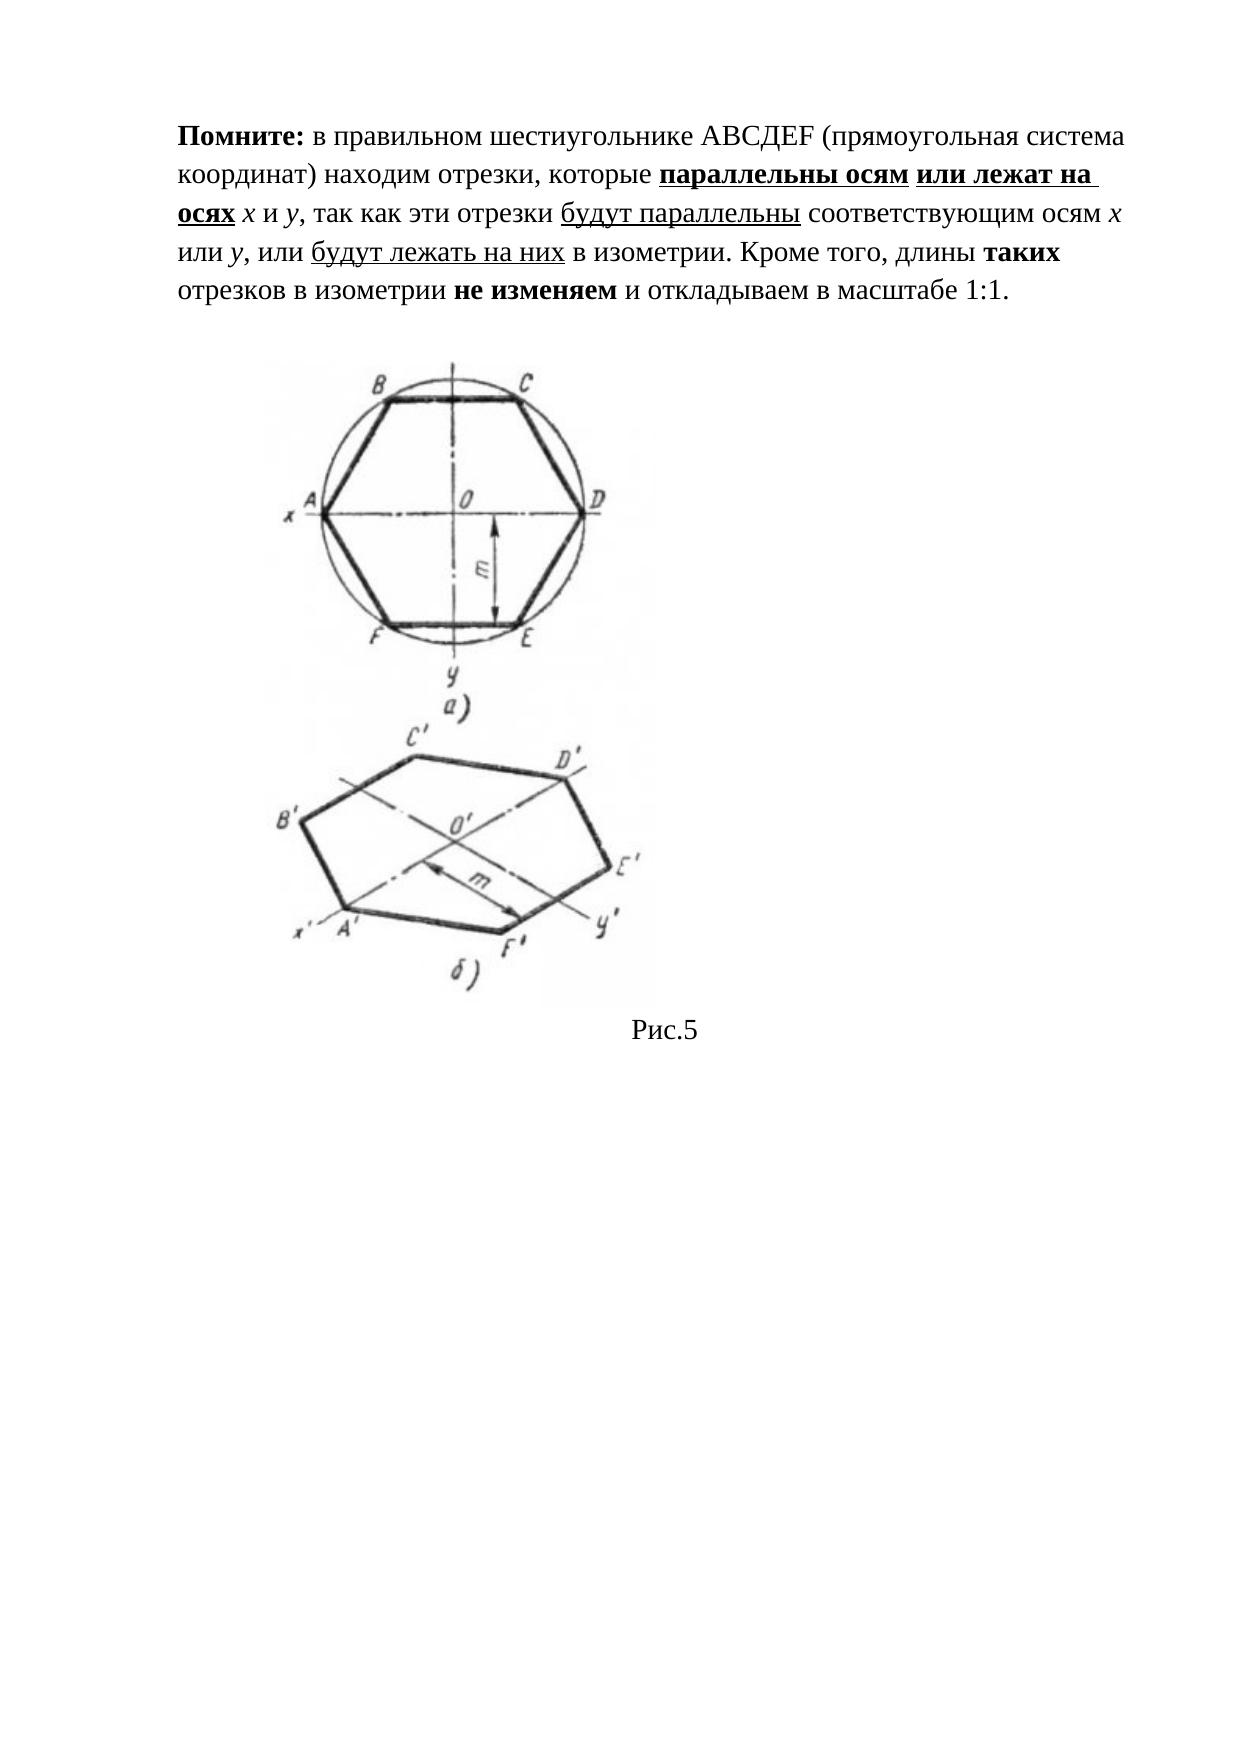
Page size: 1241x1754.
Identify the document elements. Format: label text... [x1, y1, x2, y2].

text Рис.5 [177, 1012, 1152, 1045]
picture [177, 361, 746, 1008]
text Помните: в правильном шестиугольнике АВСДЕF (прямоугольная система координат) находим отрезки, которые параллельны осям или лежат на осях х и у, так как эти отрезки будут параллельны соответствующим осям х или у, или будут лежать на них в изометрии. Кроме того, длины таких отрезков в изометрии не изменяем и откладываем в масштабе 1:1. [177, 118, 1152, 306]
